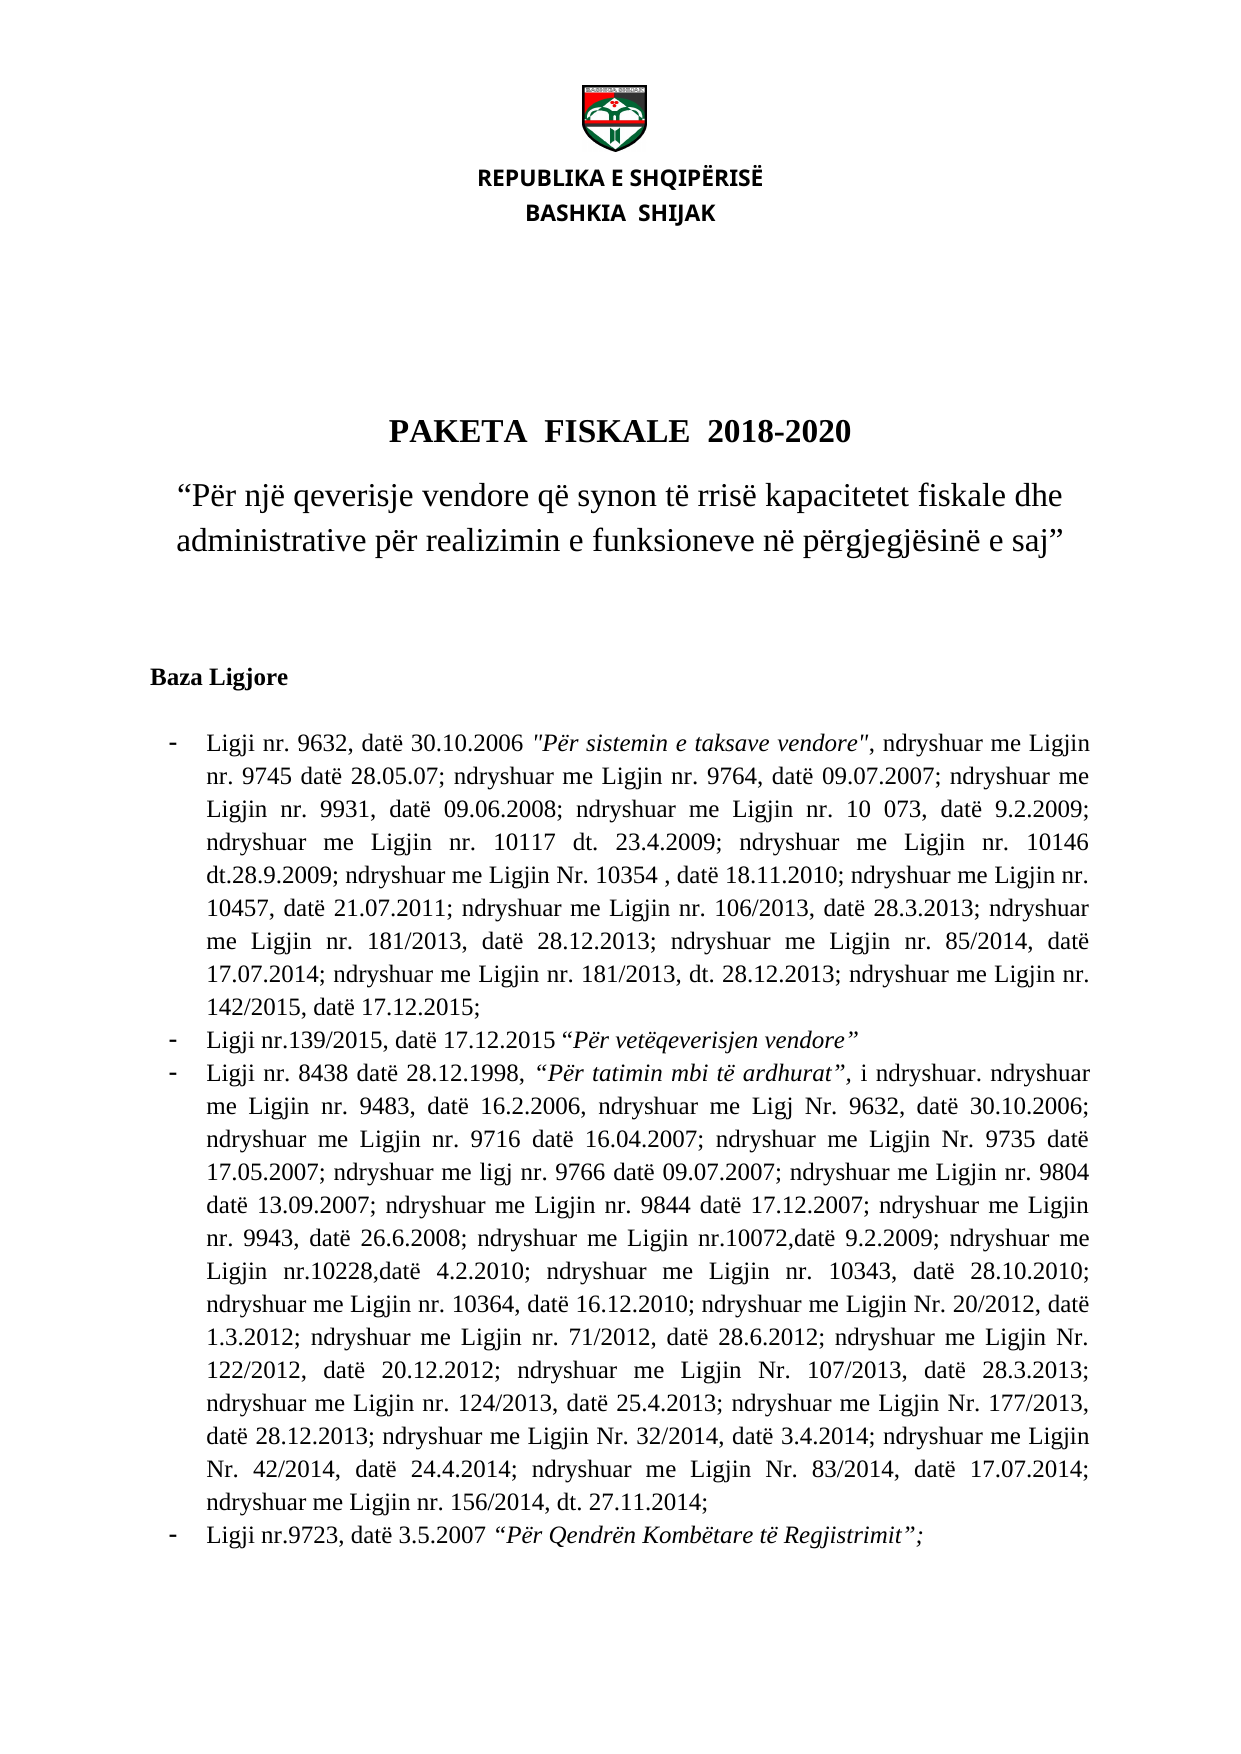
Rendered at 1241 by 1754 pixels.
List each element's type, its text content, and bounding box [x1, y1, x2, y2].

text PAKETA FISKALE 2018-2020 [150, 411, 1090, 449]
text “Për një qeverisje vendore që synon të rrisë kapacitetet fiskale dhe administrative për realizimin e funksioneve në përgjegjësinë e saj” [150, 476, 1090, 558]
list Ligji nr.9723, datë 3.5.2007 “Për Qendrën Kombëtare të Regjistrimit”; [169, 1520, 1090, 1549]
picture [582, 85, 647, 152]
list Ligji nr. 8438 datë 28.12.1998, “Për tatimin mbi të ardhurat”, i ndryshuar. ndryshuar me Ligjin nr. 9483, datë 16.2.2006, ndryshuar me Ligj Nr. 9632, datë 30.10.2006; ndryshuar me Ligjin nr. 9716 datë 16.04.2007; ndryshuar me Ligjin Nr. 9735 datë 17.05.2007; ndryshuar me ligj nr. 9766 datë 09.07.2007; ndryshuar me Ligjin nr. 9804 datë 13.09.2007; ndryshuar me Ligjin nr. 9844 datë 17.12.2007; ndryshuar me Ligjin nr. 9943, datë 26.6.2008; ndryshuar me Ligjin nr.10072,datë 9.2.2009; ndryshuar me Ligjin nr.10228,datë 4.2.2010; ndryshuar me Ligjin nr. 10343, datë 28.10.2010; ndryshuar me Ligjin nr. 10364, datë 16.12.2010; ndryshuar me Ligjin Nr. 20/2012, datë 1.3.2012; ndryshuar me Ligjin nr. 71/2012, datë 28.6.2012; ndryshuar me Ligjin Nr. 122/2012, datë 20.12.2012; ndryshuar me Ligjin Nr. 107/2013, datë 28.3.2013; ndryshuar me Ligjin nr. 124/2013, datë 25.4.2013; ndryshuar me Ligjin Nr. 177/2013, datë 28.12.2013; ndryshuar me Ligjin Nr. 32/2014, datë 3.4.2014; ndryshuar me Ligjin Nr. 42/2014, datë 24.4.2014; ndryshuar me Ligjin Nr. 83/2014, datë 17.07.2014; ndryshuar me Ligjin nr. 156/2014, dt. 27.11.2014; [169, 1058, 1090, 1516]
list Ligji nr. 9632, datë 30.10.2006 "Për sistemin e taksave vendore", ndryshuar me Ligjin nr. 9745 datë 28.05.07; ndryshuar me Ligjin nr. 9764, datë 09.07.2007; ndryshuar me Ligjin nr. 9931, datë 09.06.2008; ndryshuar me Ligjin nr. 10 073, datë 9.2.2009; ndryshuar me Ligjin nr. 10117 dt. 23.4.2009; ndryshuar me Ligjin nr. 10146 dt.28.9.2009; ndryshuar me Ligjin Nr. 10354 , datë 18.11.2010; ndryshuar me Ligjin nr. 10457, datë 21.07.2011; ndryshuar me Ligjin nr. 106/2013, datë 28.3.2013; ndryshuar me Ligjin nr. 181/2013, datë 28.12.2013; ndryshuar me Ligjin nr. 85/2014, datë 17.07.2014; ndryshuar me Ligjin nr. 181/2013, dt. 28.12.2013; ndryshuar me Ligjin nr. 142/2015, datë 17.12.2015; [169, 728, 1090, 1021]
text Baza Ligjore [150, 662, 1090, 691]
list Ligji nr.139/2015, datë 17.12.2015 “Për vetëqeverisjen vendore” [169, 1025, 1090, 1054]
